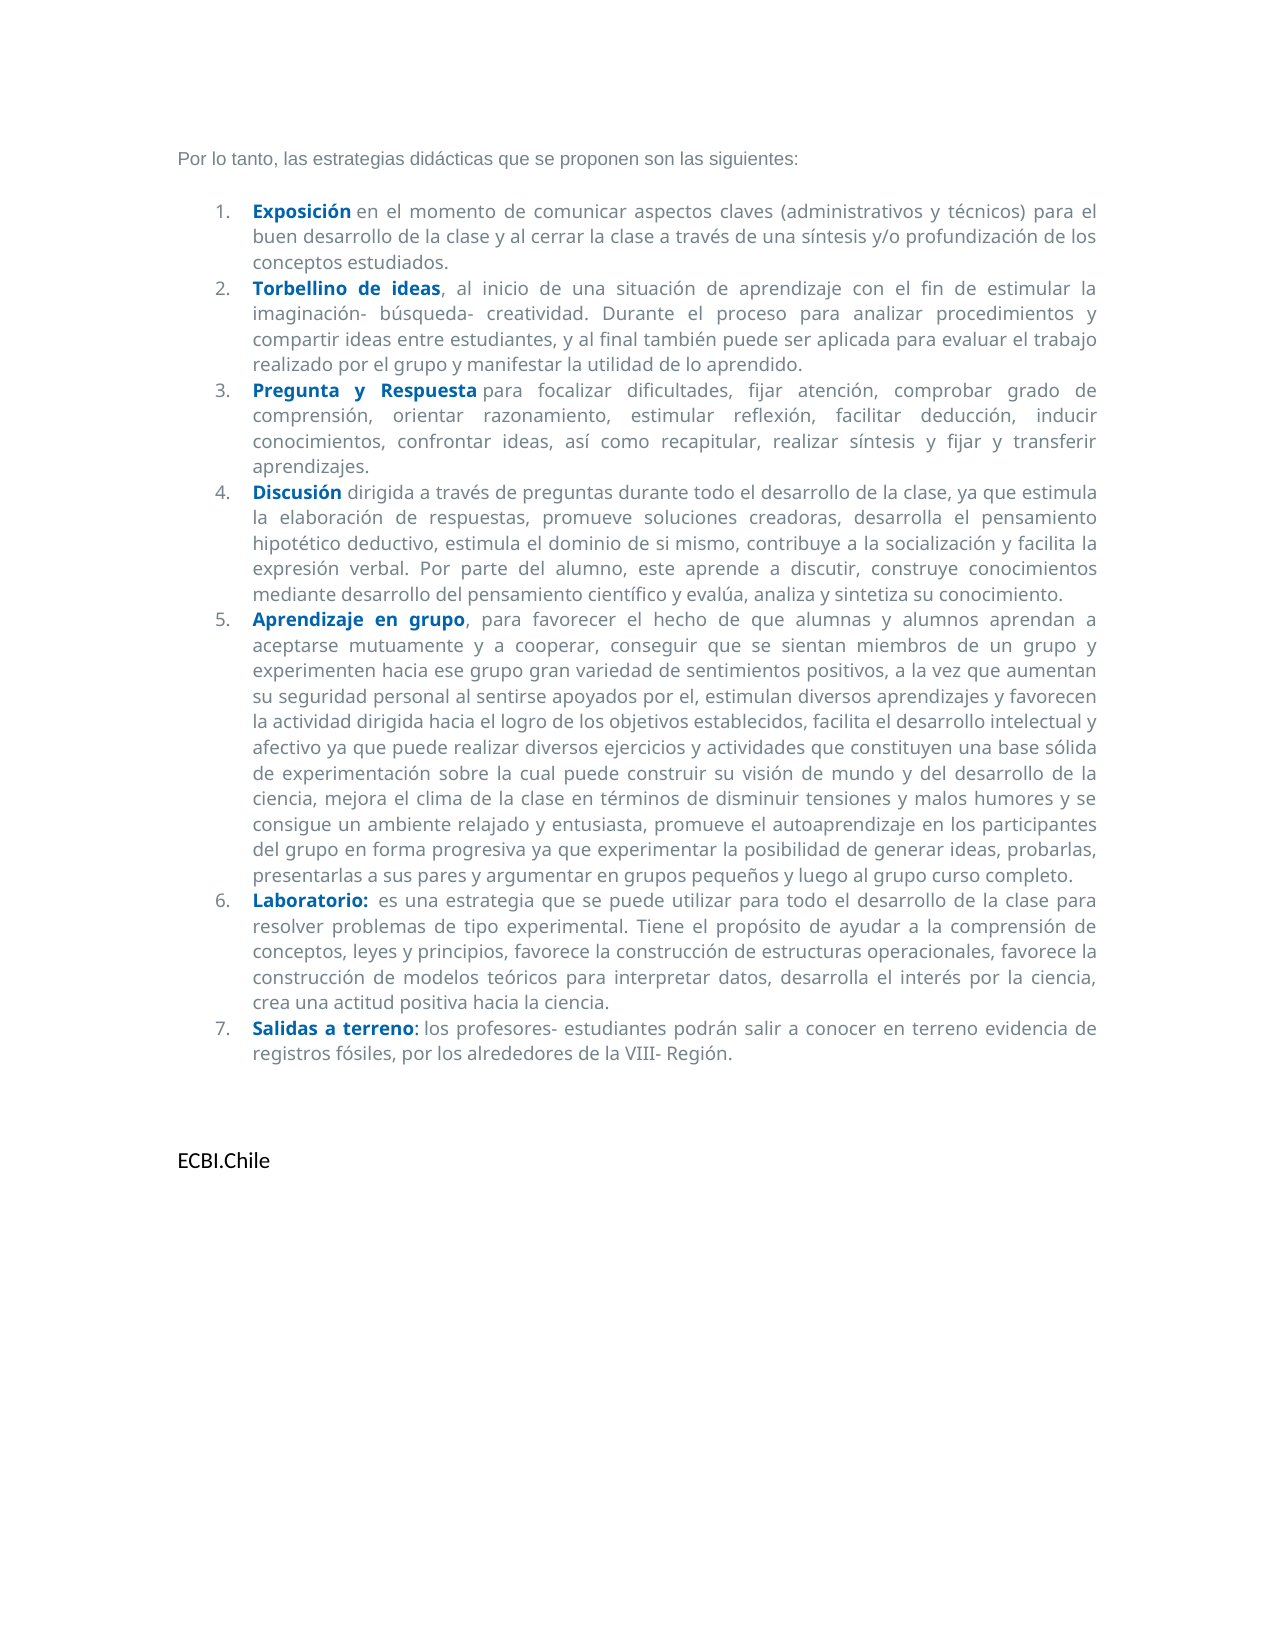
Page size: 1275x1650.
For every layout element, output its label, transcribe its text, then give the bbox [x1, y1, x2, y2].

list Pregunta y Respuesta para focalizar dificultades, fijar atención, comprobar grado de comprensión, orientar razonamiento, estimular reflexión, facilitar deducción, inducir conocimientos, confrontar ideas, así como recapitular, realizar síntesis y fijar y transferir aprendizajes. [215, 377, 1098, 479]
text ECBI.Chile [177, 1146, 1098, 1174]
list Torbellino de ideas, al inicio de una situación de aprendizaje con el fin de estimular la imaginación- búsqueda- creatividad. Durante el proceso para analizar procedimientos y compartir ideas entre estudiantes, y al final también puede ser aplicada para evaluar el trabajo realizado por el grupo y manifestar la utilidad de lo aprendido. [215, 275, 1098, 377]
list Aprendizaje en grupo, para favorecer el hecho de que alumnas y alumnos aprendan a aceptarse mutuamente y a cooperar, conseguir que se sientan miembros de un grupo y experimenten hacia ese grupo gran variedad de sentimientos positivos, a la vez que aumentan su seguridad personal al sentirse apoyados por el, estimulan diversos aprendizajes y favorecen la actividad dirigida hacia el logro de los objetivos establecidos, facilita el desarrollo intelectual y afectivo ya que puede realizar diversos ejercicios y actividades que constituyen una base sólida de experimentación sobre la cual puede construir su visión de mundo y del desarrollo de la ciencia, mejora el clima de la clase en términos de disminuir tensiones y malos humores y se consigue un ambiente relajado y entusiasta, promueve el autoaprendizaje en los participantes del grupo en forma progresiva ya que experimentar la posibilidad de generar ideas, probarlas, presentarlas a sus pares y argumentar en grupos pequeños y luego al grupo curso completo. [215, 607, 1098, 887]
list Discusión dirigida a través de preguntas durante todo el desarrollo de la clase, ya que estimula la elaboración de respuestas, promueve soluciones creadoras, desarrolla el pensamiento hipotético deductivo, estimula el dominio de si mismo, contribuye a la socialización y facilita la expresión verbal. Por parte del alumno, este aprende a discutir, construye conocimientos mediante desarrollo del pensamiento científico y evalúa, analiza y sintetiza su conocimiento. [215, 479, 1098, 607]
list Laboratorio: es una estrategia que se puede utilizar para todo el desarrollo de la clase para resolver problemas de tipo experimental. Tiene el propósito de ayudar a la comprensión de conceptos, leyes y principios, favorece la construcción de estructuras operacionales, favorece la construcción de modelos teóricos para interpretar datos, desarrolla el interés por la ciencia, crea una actitud positiva hacia la ciencia. [215, 887, 1098, 1015]
list Exposición en el momento de comunicar aspectos claves (administrativos y técnicos) para el buen desarrollo de la clase y al cerrar la clase a través de una síntesis y/o profundización de los conceptos estudiados. [215, 198, 1098, 275]
list Salidas a terreno: los profesores- estudiantes podrán salir a conocer en terreno evidencia de registros fósiles, por los alrededores de la VIII- Región. [215, 1015, 1098, 1066]
text Por lo tanto, las estrategias didácticas que se proponen son las siguientes: [177, 148, 1098, 169]
